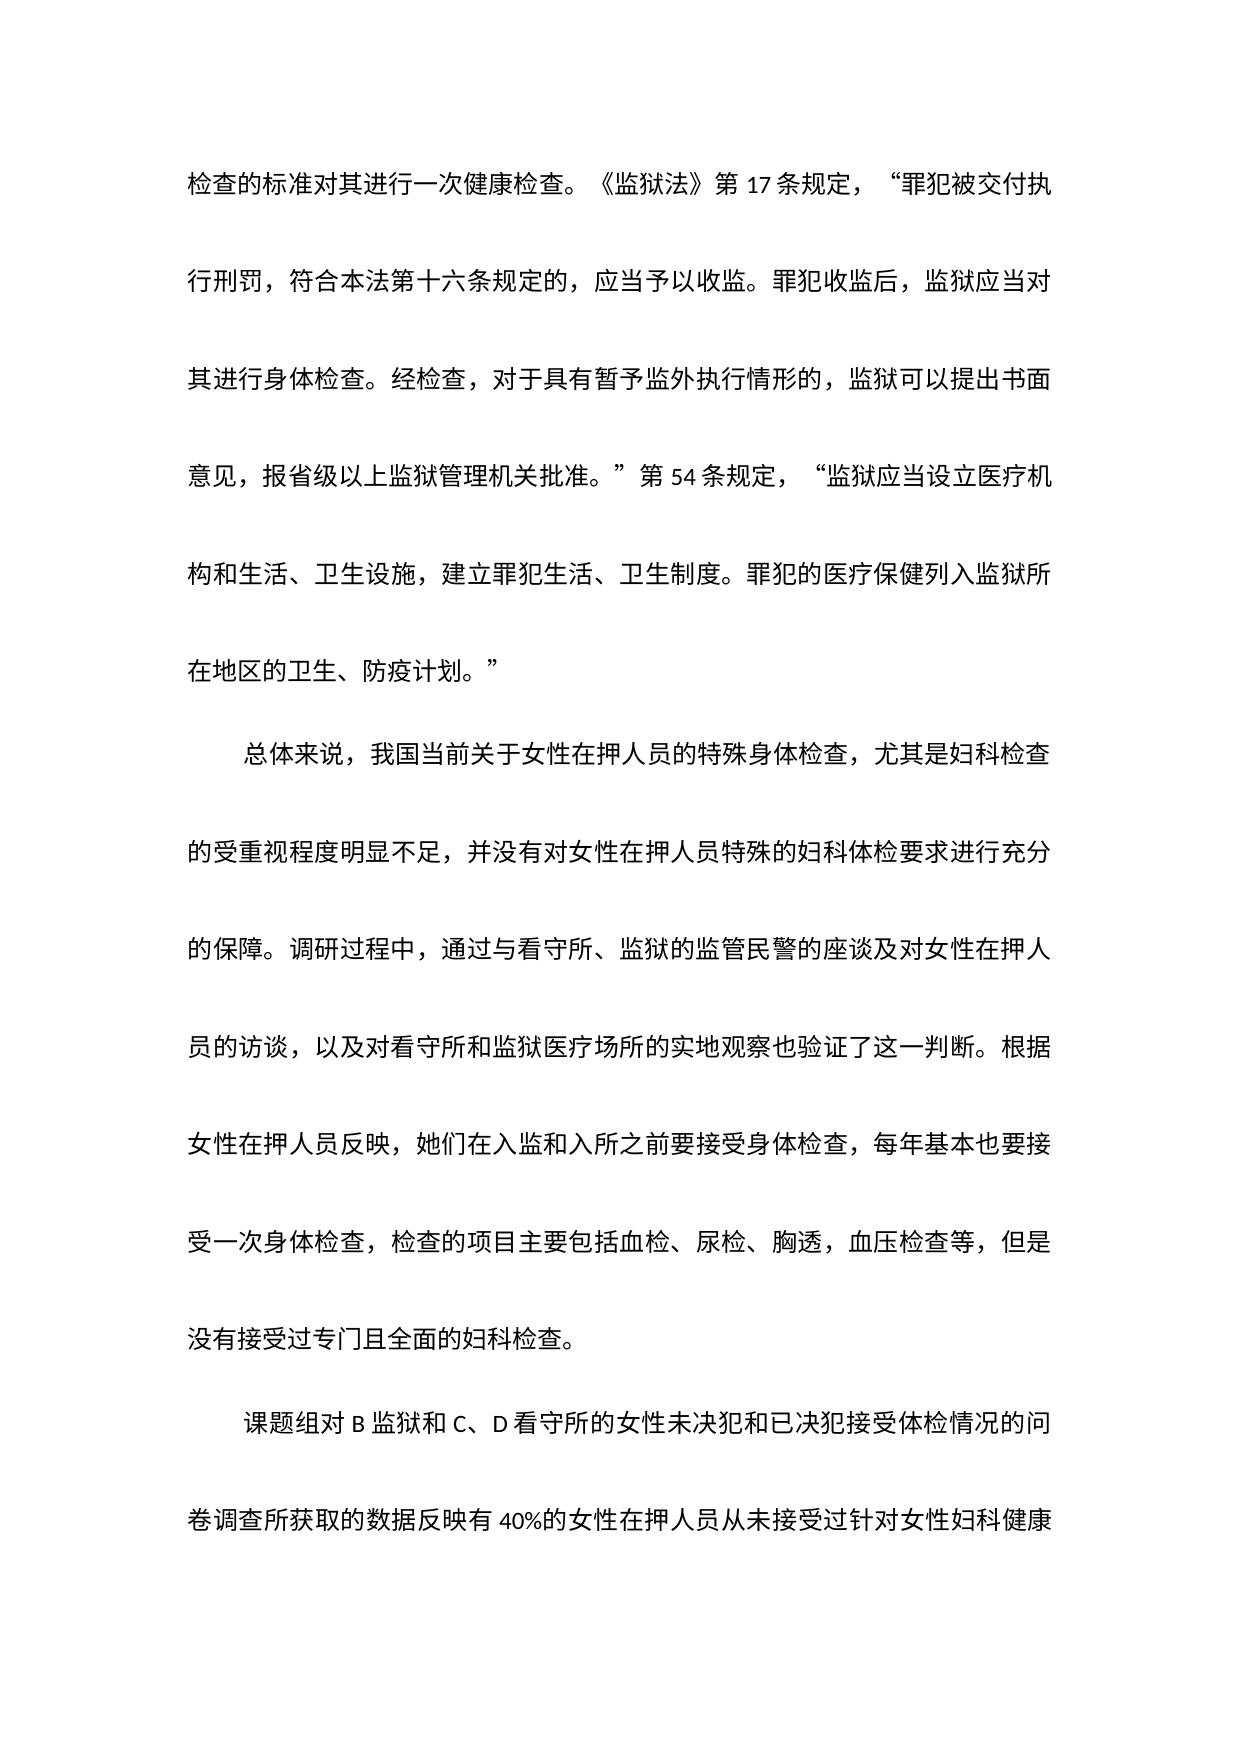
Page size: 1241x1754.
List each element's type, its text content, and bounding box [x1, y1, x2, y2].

text 总体来说，我国当前关于女性在押人员的特殊身体检查，尤其是妇科检查的受重视程度明显不足，并没有对女性在押人员特殊的妇科体检要求进行充分的保障。调研过程中，通过与看守所、监狱的监管民警的座谈及对女性在押人员的访谈，以及对看守所和监狱医疗场所的实地观察也验证了这一判断。根据女性在押人员反映，她们在入监和入所之前要接受身体检查，每年基本也要接受一次身体检查，检查的项目主要包括血检、尿检、胸透，血压检查等，但是没有接受过专门且全面的妇科检查。 [187, 721, 1053, 1371]
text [187, 150, 1053, 702]
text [187, 1389, 1053, 1551]
